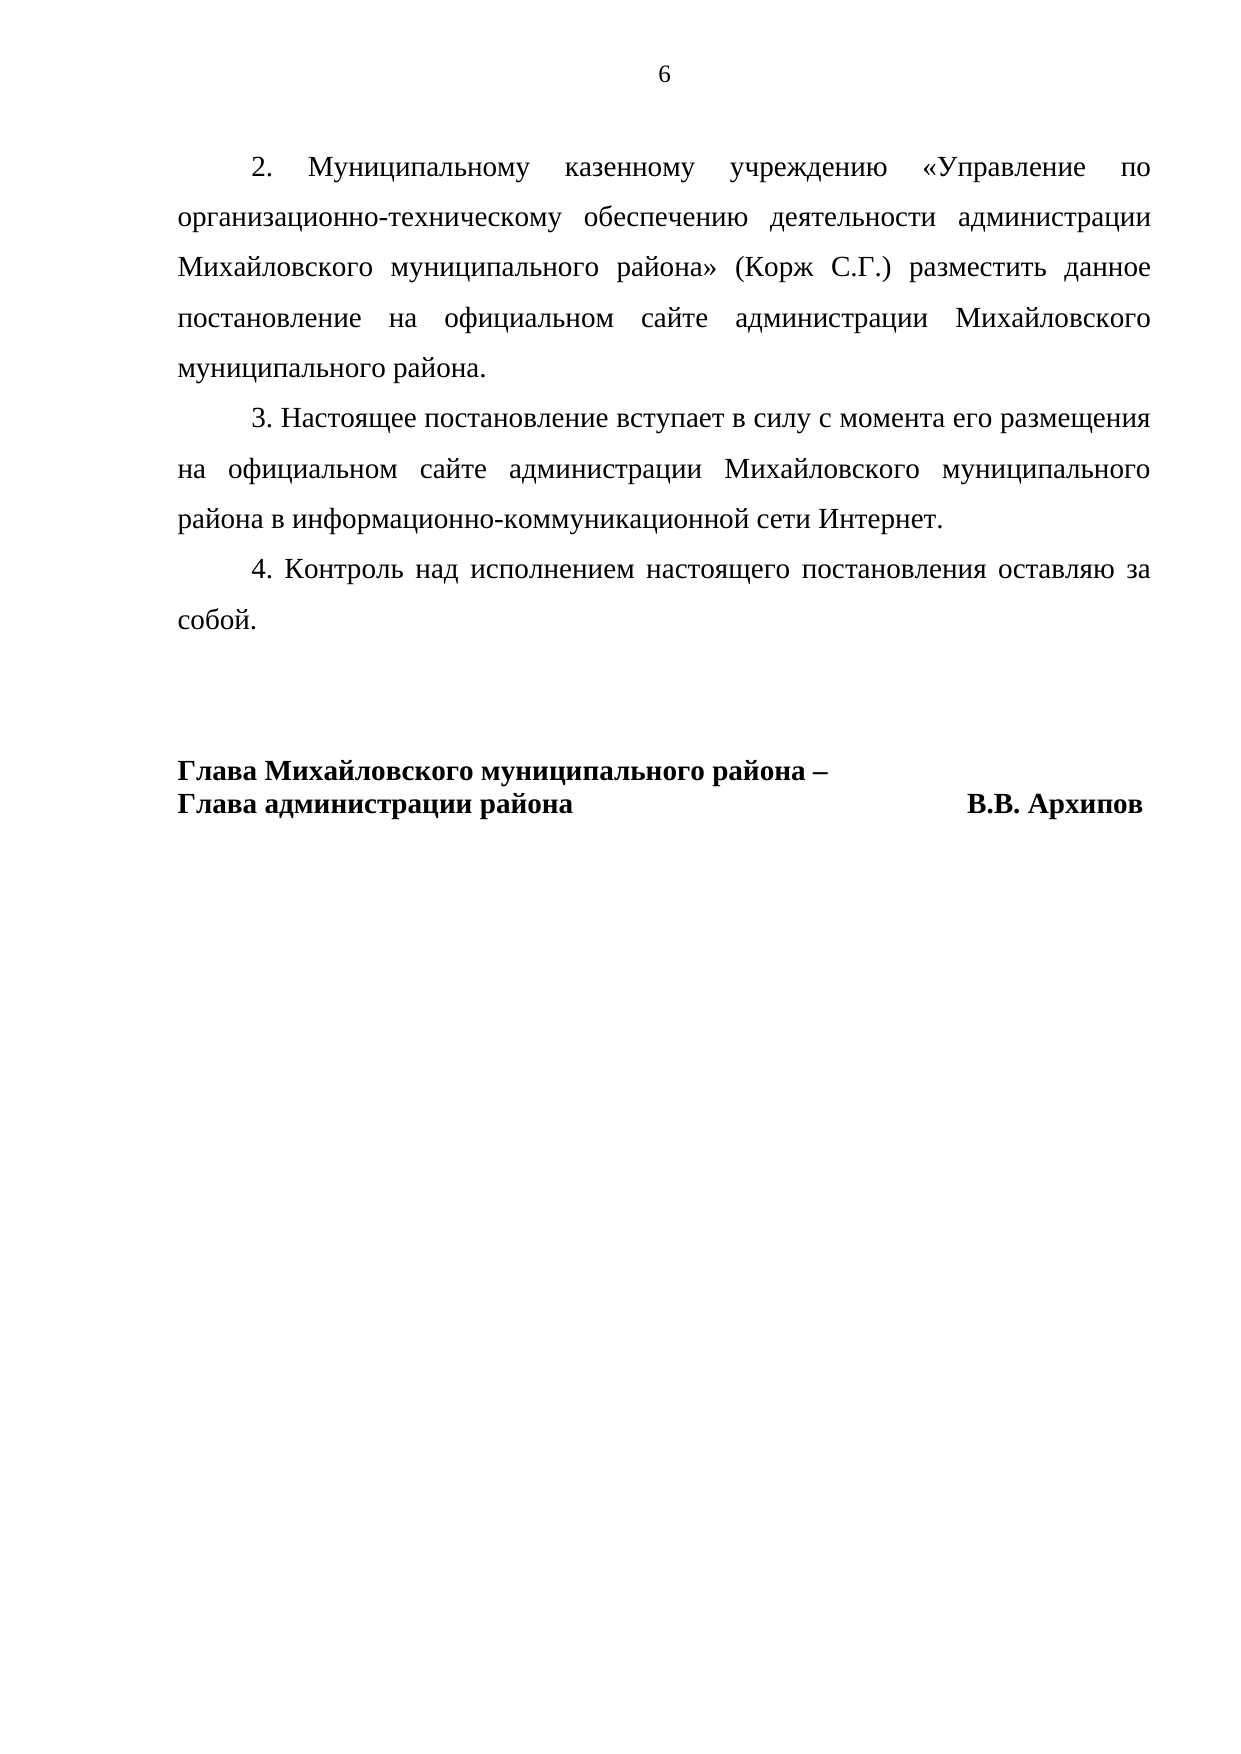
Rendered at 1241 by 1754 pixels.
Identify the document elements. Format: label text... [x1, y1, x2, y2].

text 4. Контроль над исполнением настоящего постановления оставляю за собой. [177, 551, 1152, 635]
text 2. Муниципальному казенному учреждению «Управление по организационно-техническому обеспечению деятельности администрации Михайловского муниципального района» (Корж С.Г.) разместить данное постановление на официальном сайте администрации Михайловского муниципального района. [177, 149, 1152, 384]
text 3. Настоящее постановление вступает в силу с момента его размещения на официальном сайте администрации Михайловского муниципального района в информационно-коммуникационной сети Интернет. [177, 401, 1152, 535]
text Глава Михайловского муниципального района – [177, 753, 1152, 786]
text Глава администрации района В.В. Архипов [177, 786, 1152, 820]
